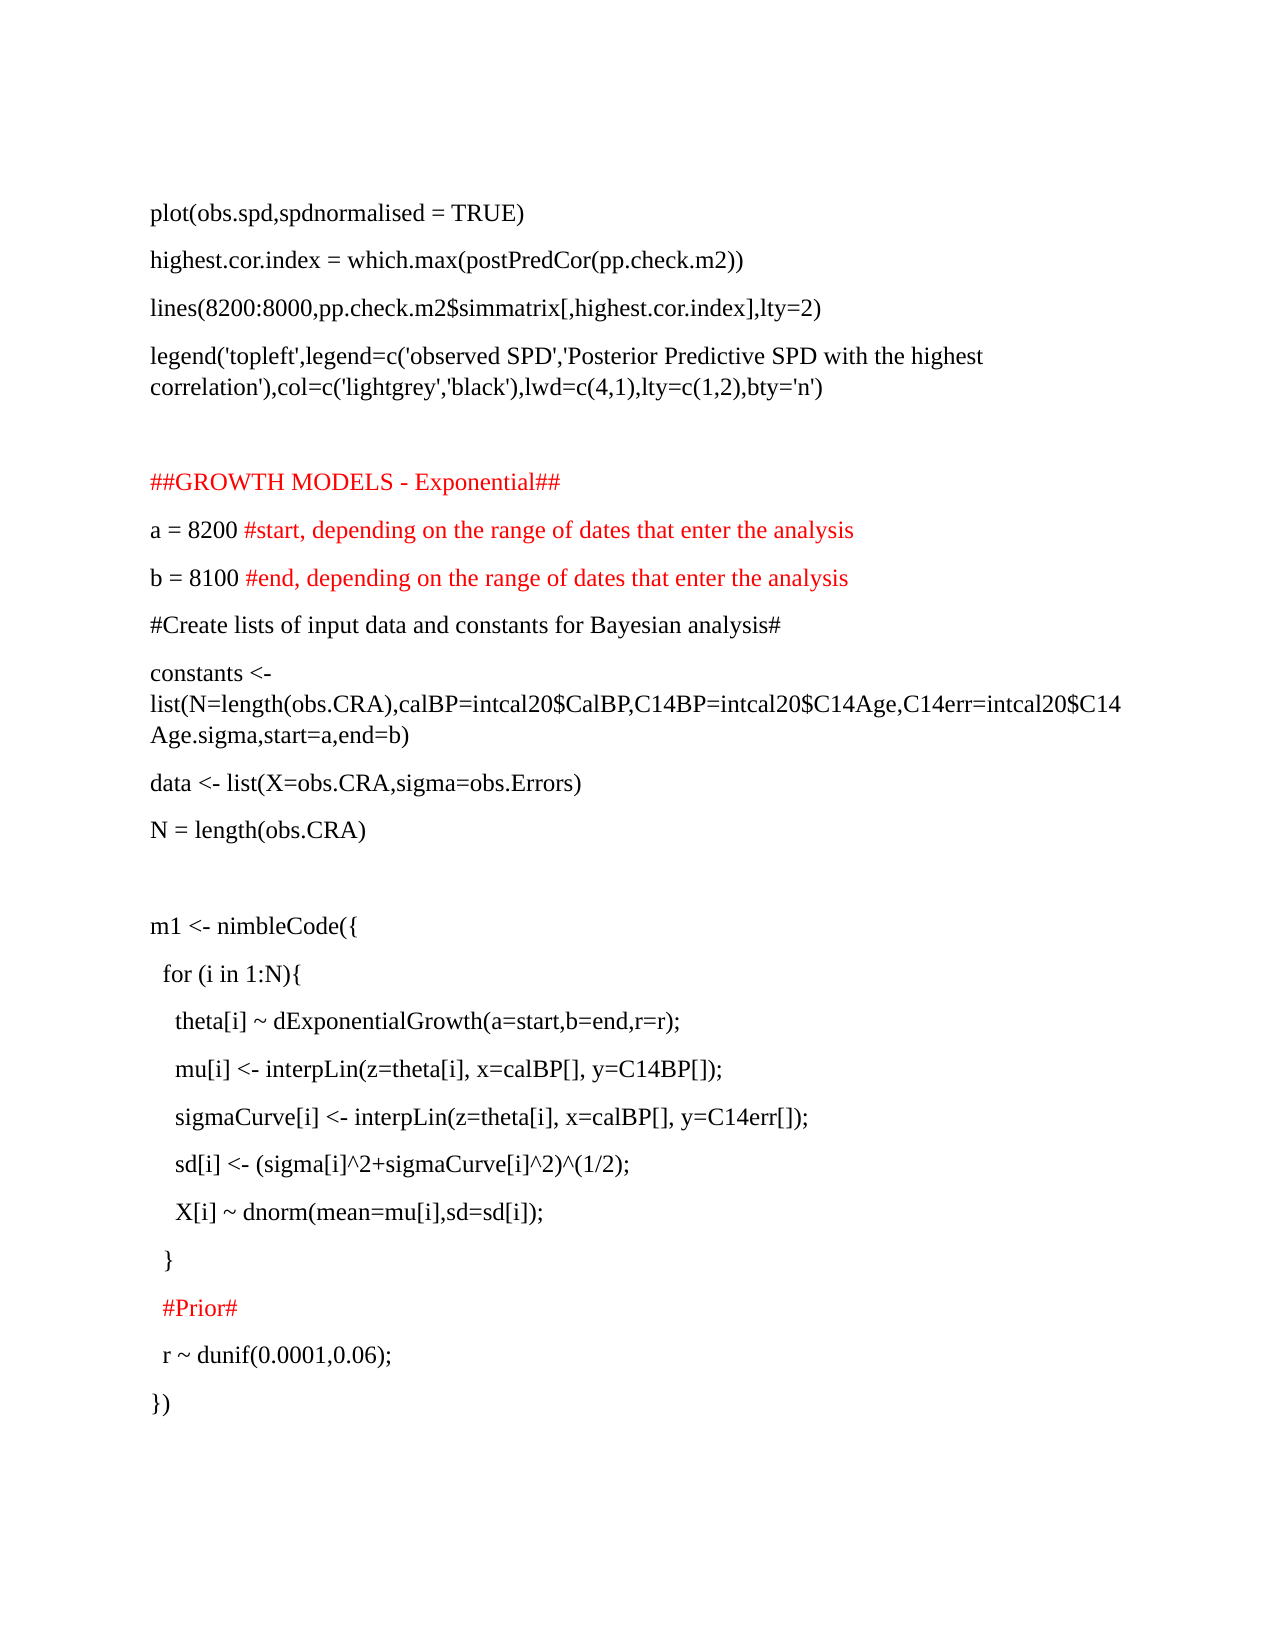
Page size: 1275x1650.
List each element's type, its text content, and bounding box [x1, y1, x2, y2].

text ##GROWTH MODELS - Exponential## [150, 467, 1125, 496]
text mu[i] <- interpLin(z=theta[i], x=calBP[], y=C14BP[]); [150, 1054, 1125, 1083]
text m1 <- nimbleCode({ [150, 911, 1125, 940]
text X[i] ~ dnorm(mean=mu[i],sd=sd[i]); [150, 1197, 1125, 1226]
text theta[i] ~ dExponentialGrowth(a=start,b=end,r=r); [150, 1006, 1125, 1035]
text N = length(obs.CRA) [150, 816, 1125, 844]
text }) [150, 1388, 1125, 1417]
text sd[i] <- (sigma[i]^2+sigmaCurve[i]^2)^(1/2); [150, 1149, 1125, 1178]
text data <- list(X=obs.CRA,sigma=obs.Errors) [150, 768, 1125, 797]
text #Prior# [150, 1293, 1125, 1321]
text lines(8200:8000,pp.check.m2$simmatrix[,highest.cor.index],lty=2) [150, 293, 1125, 322]
text legend('topleft',legend=c('observed SPD','Posterior Predictive SPD with the highest correlation'),col=c('lightgrey','black'),lwd=c(4,1),lty=c(1,2),bty='n') [150, 341, 1125, 401]
text a = 8200 #start, depending on the range of dates that enter the analysis [150, 515, 1125, 544]
text } [150, 1245, 1125, 1274]
text sigmaCurve[i] <- interpLin(z=theta[i], x=calBP[], y=C14err[]); [150, 1102, 1125, 1131]
text plot(obs.spd,spdnormalised = TRUE) [150, 198, 1125, 226]
text r ~ dunif(0.0001,0.06); [150, 1340, 1125, 1369]
text for (i in 1:N){ [150, 959, 1125, 987]
text constants <- list(N=length(obs.CRA),calBP=intcal20$CalBP,C14BP=intcal20$C14Age,C14err=intcal20$C14Age.sigma,start=a,end=b) [150, 658, 1125, 749]
text #Create lists of input data and constants for Bayesian analysis# [150, 610, 1125, 639]
text b = 8100 #end, depending on the range of dates that enter the analysis [150, 563, 1125, 591]
text highest.cor.index = which.max(postPredCor(pp.check.m2)) [150, 245, 1125, 274]
